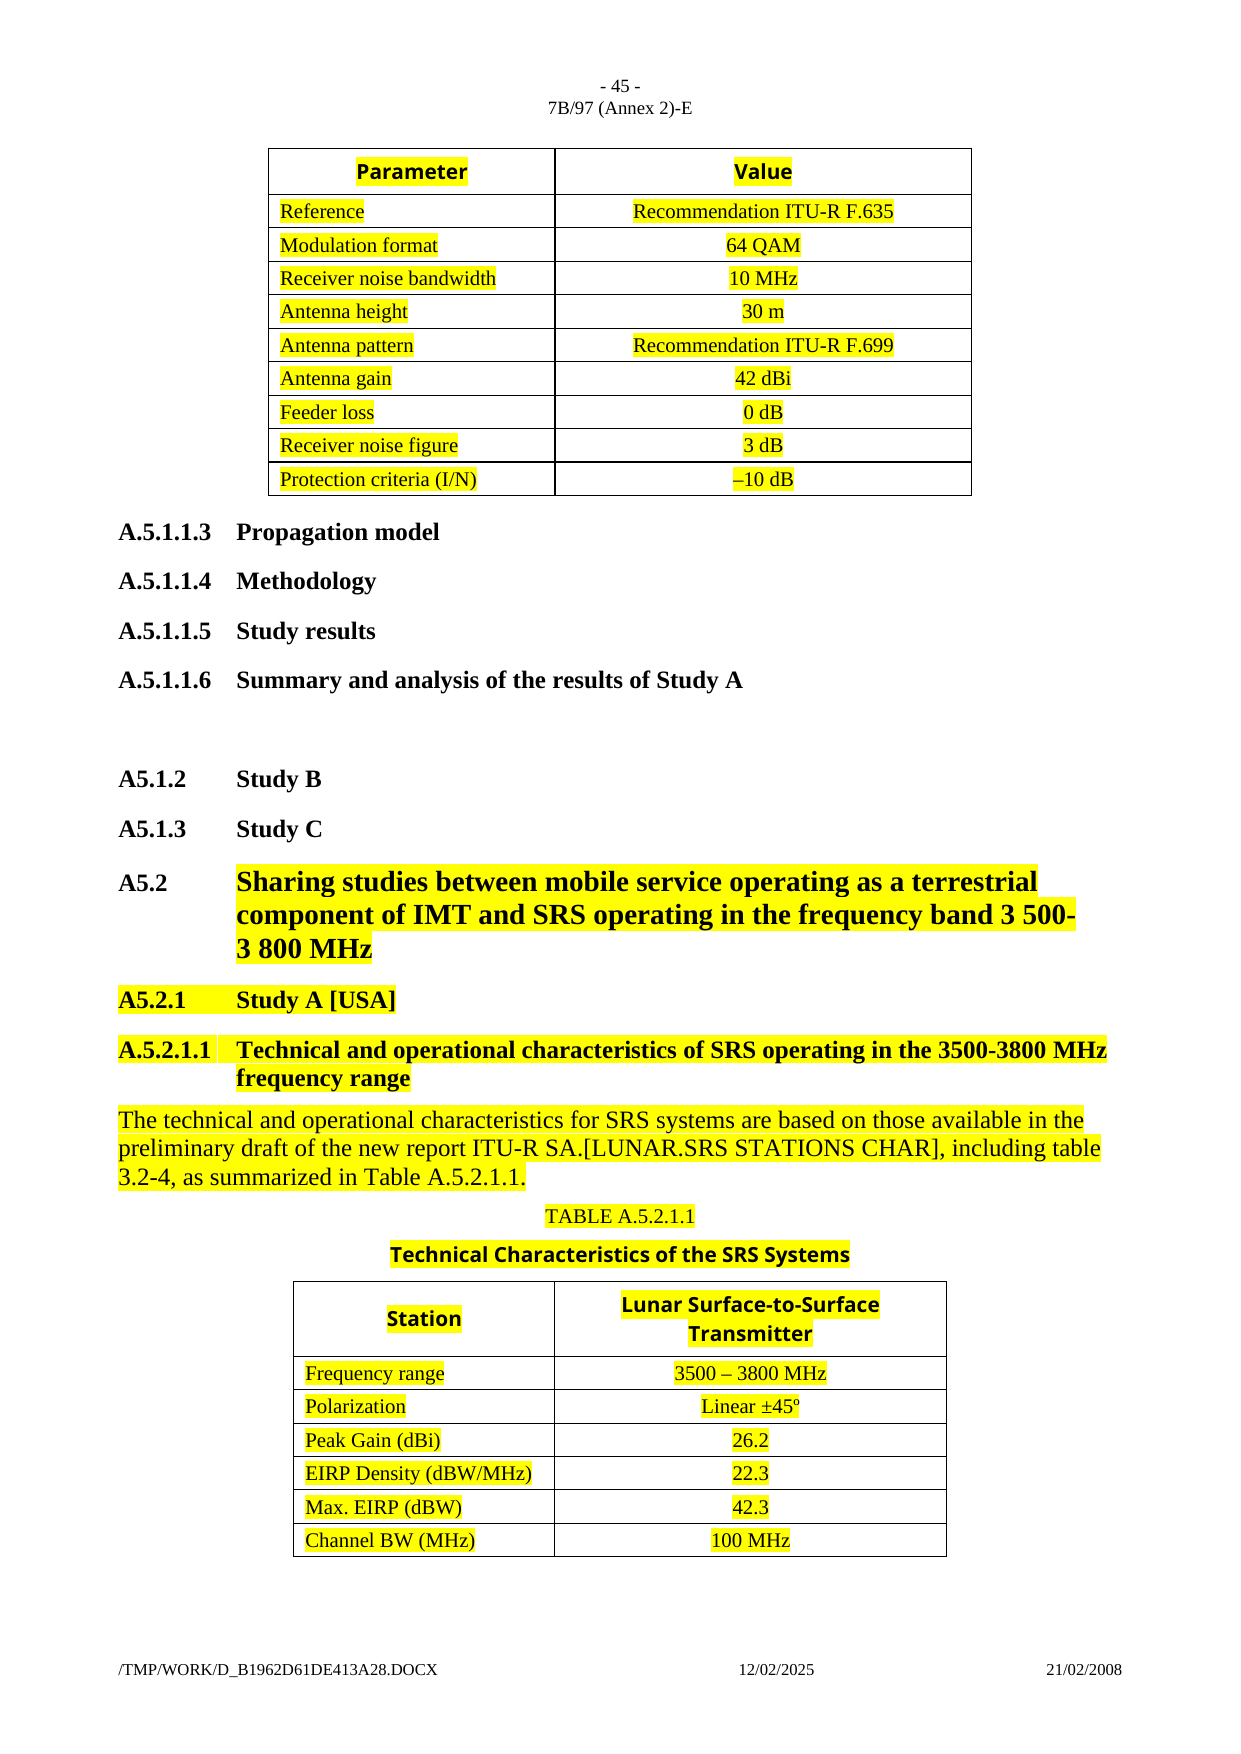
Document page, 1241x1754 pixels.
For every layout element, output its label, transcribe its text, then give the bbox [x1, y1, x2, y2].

table_cell [269, 429, 554, 461]
table_cell [269, 228, 554, 261]
table_cell [555, 1490, 946, 1523]
subtitle A5.2 [372, 864, 1122, 964]
table_cell [556, 295, 971, 328]
table_cell [269, 463, 554, 495]
table_cell [269, 295, 554, 328]
table_cell [555, 1457, 946, 1489]
table_cell [294, 1457, 554, 1489]
table_cell [294, 1524, 554, 1556]
table_cell [555, 1390, 946, 1422]
subtitle A5.1.3 Study C [118, 814, 1122, 843]
table_cell [556, 429, 971, 461]
table_cell [556, 463, 971, 495]
table_header [269, 149, 554, 194]
table_cell [556, 195, 971, 227]
table_cell [556, 228, 971, 261]
table_cell [294, 1424, 554, 1456]
table_cell [555, 1424, 946, 1456]
table_cell [269, 362, 554, 394]
table_cell [294, 1357, 554, 1389]
table_cell [556, 396, 971, 428]
table_cell [555, 1524, 946, 1556]
subtitle A5.2 [118, 864, 236, 964]
table_header [555, 1282, 946, 1356]
table_cell [294, 1390, 554, 1422]
table_header [294, 1282, 554, 1356]
table_cell [555, 1357, 946, 1389]
table_cell [269, 195, 554, 227]
table_cell [269, 329, 554, 361]
table_cell [556, 329, 971, 361]
table_cell [556, 362, 971, 394]
table_cell [269, 396, 554, 428]
subtitle A5.1.2 Study B [118, 764, 1122, 793]
table_header [556, 149, 971, 194]
table_cell [556, 262, 971, 294]
table_cell [269, 262, 554, 294]
table_cell [294, 1490, 554, 1523]
